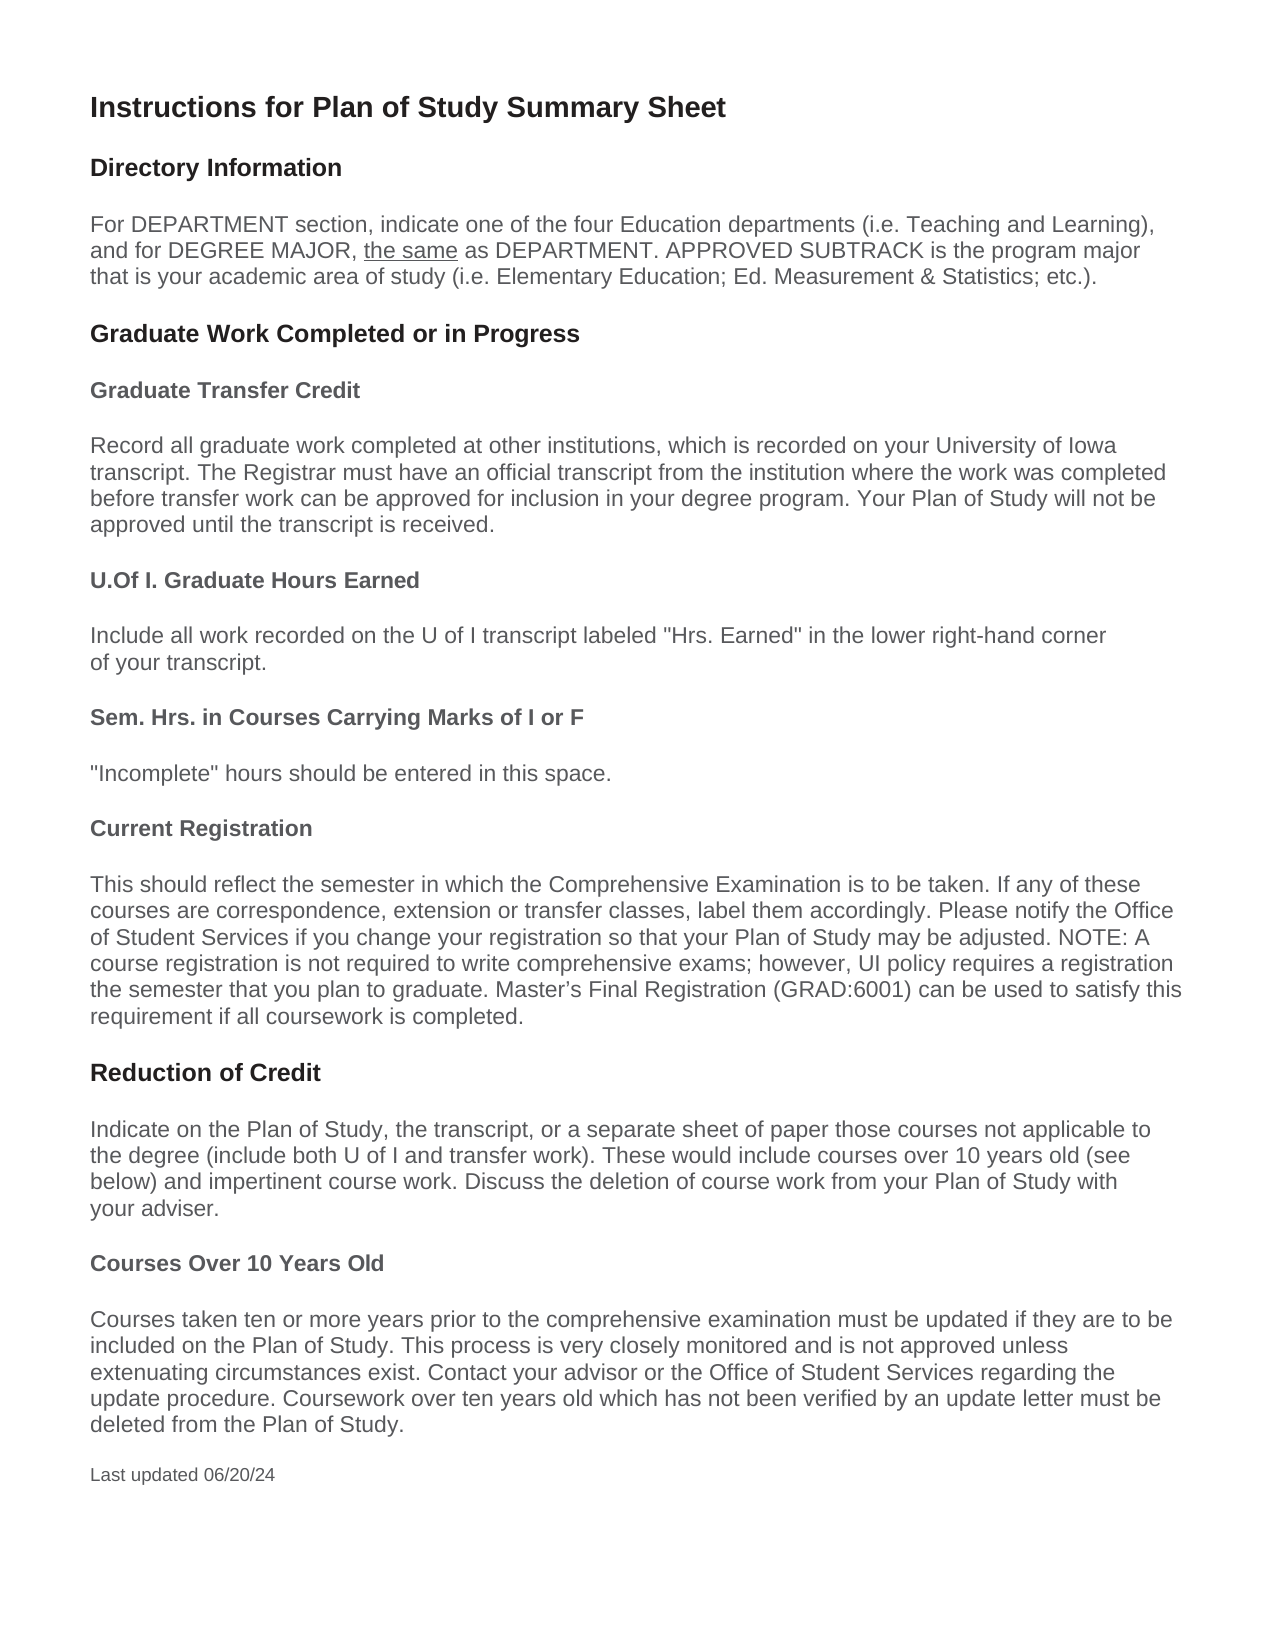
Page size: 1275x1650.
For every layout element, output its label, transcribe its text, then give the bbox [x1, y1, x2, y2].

text Indicate on the Plan of Study, the transcript, or a separate sheet of paper those courses not applicable to the degree (include both U of I and transfer work). These would include courses over 10 years old (see below) and impertinent course work. Discuss the deletion of course work from your Plan of Study with your adviser. [90, 1116, 1168, 1221]
subtitle Courses Over 10 Years Old [90, 1250, 1212, 1276]
text Sem. Hrs. in Courses Carrying Marks of I or F "Incomplete" hours should be entered in this space. Current Registration [90, 704, 688, 842]
text This should reflect the semester in which the Comprehensive Examination is to be taken. If any of these courses are correspondence, extension or transfer classes, label them accordingly. Please notify the Office of Student Services if you change your registration so that your Plan of Study may be adjusted. NOTE: A course registration is not required to write comprehensive exams; however, UI policy requires a registration the semester that you plan to graduate. Master’s Final Registration (GRAD:6001) can be used to satisfy this requirement if all coursework is completed. [90, 871, 1183, 1029]
subtitle U.Of I. Graduate Hours Earned [90, 567, 1212, 593]
subtitle Directory Information [90, 153, 1212, 182]
text Record all graduate work completed at other institutions, which is recorded on your University of Iowa transcript. The Registrar must have an official transcript from the institution where the work was completed before transfer work can be approved for inclusion in your degree program. Your Plan of Study will not be approved until the transcript is received. [90, 432, 1212, 538]
subtitle Instructions for Plan of Study Summary Sheet [90, 90, 1212, 123]
subtitle Reduction of Credit [90, 1058, 1212, 1086]
text For DEPARTMENT section, indicate one of the four Education departments (i.e. Teaching and Learning), and for DEGREE MAJOR, the same as DEPARTMENT. APPROVED SUBTRACK is the program major that is your academic area of study (i.e. Elementary Education; Ed. Measurement & Statistics; etc.). [90, 211, 1168, 289]
text Include all work recorded on the U of I transcript labeled "Hrs. Earned" in the lower right-hand corner of your transcript. [90, 622, 1118, 675]
text Courses taken ten or more years prior to the comprehensive examination must be updated if they are to be included on the Plan of Study. This process is very closely monitored and is not approved unless extenuating circumstances exist. Contact your advisor or the Office of Student Services regarding the update procedure. Coursework over ten years old which has not been verified by an update letter must be deleted from the Plan of Study. [90, 1306, 1183, 1437]
subtitle Graduate Work Completed or in Progress [90, 319, 1212, 347]
subtitle Graduate Transfer Credit [90, 377, 1212, 403]
